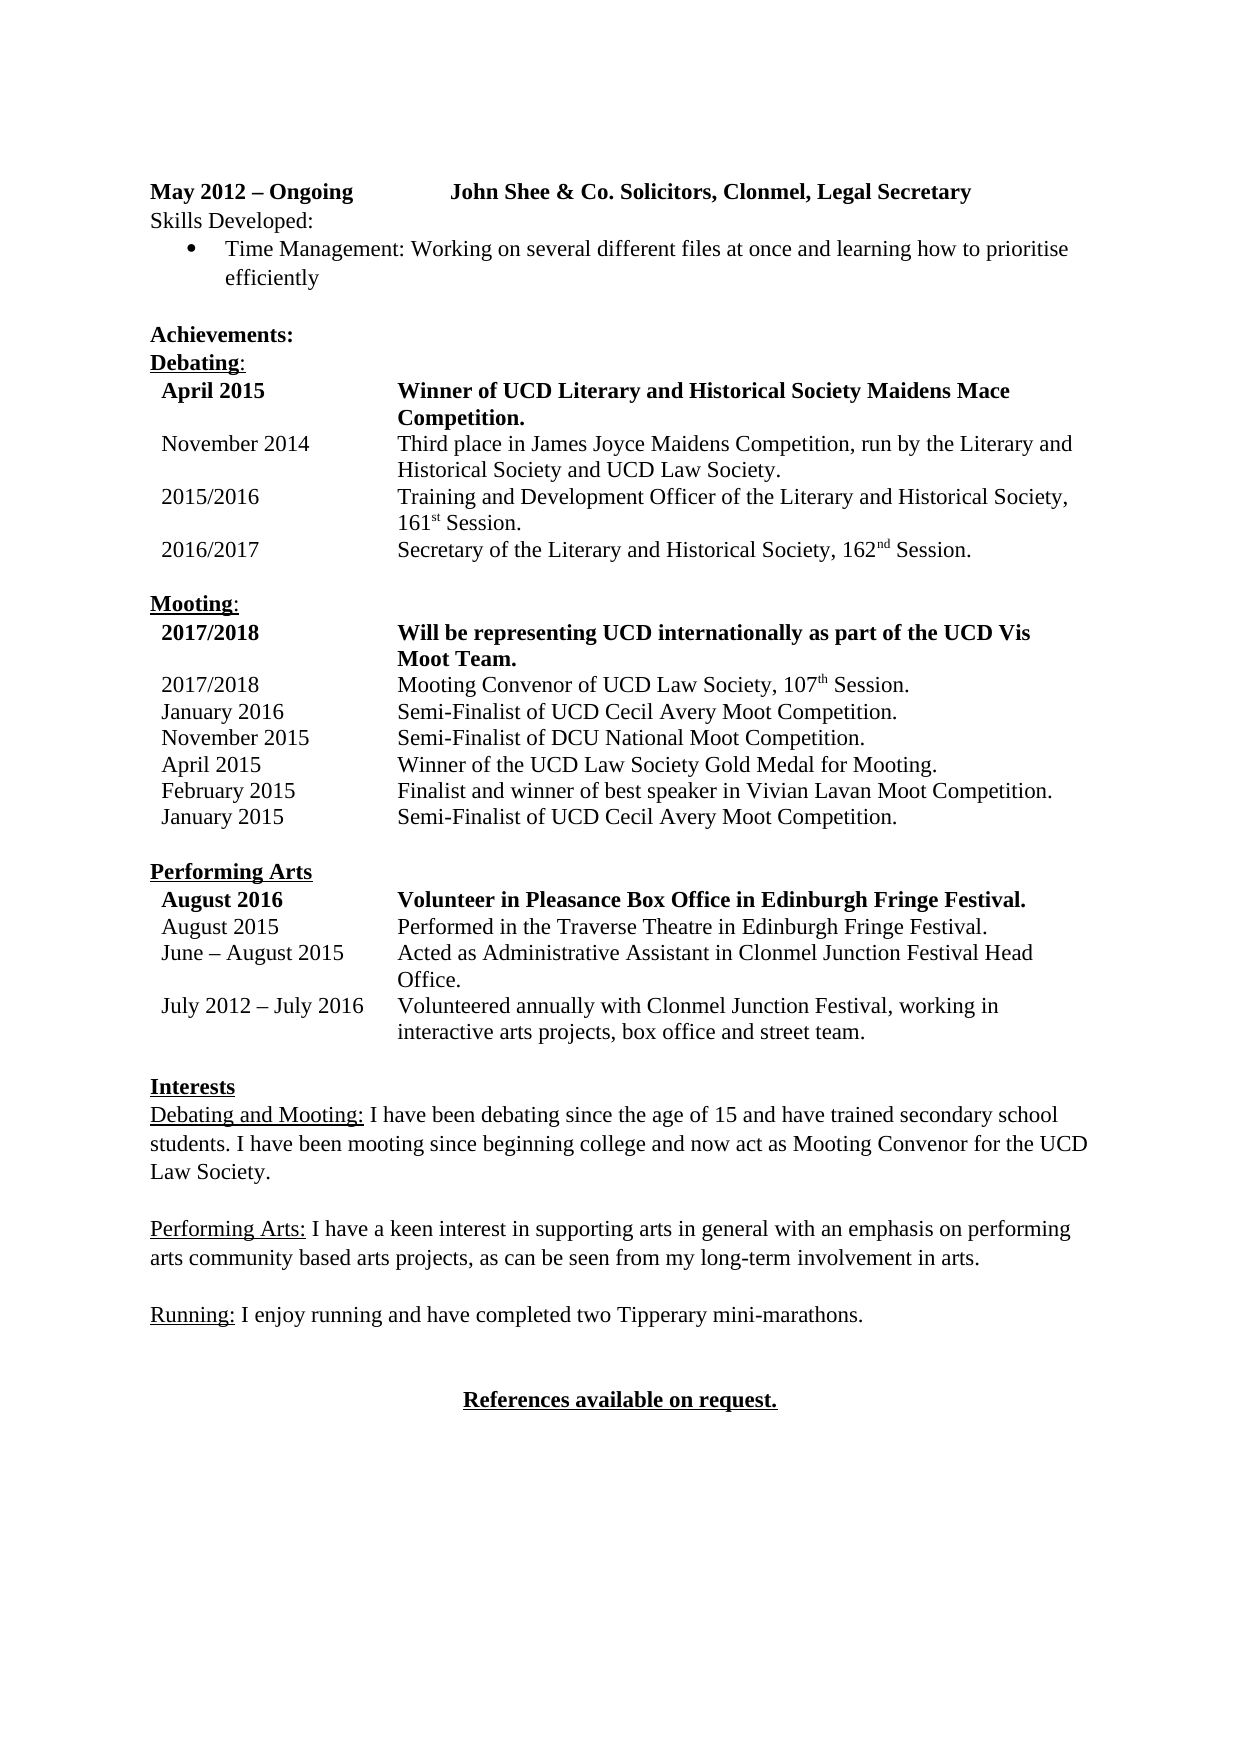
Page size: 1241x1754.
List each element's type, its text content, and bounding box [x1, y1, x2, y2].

table_cell Third place in James Joyce Maidens Competition, run by the Literary and Historical Society and UCD Law Society. [386, 430, 1089, 483]
text Debating and Mooting: I have been debating since the age of 15 and have trained secondary school students. I have been mooting since beginning college and now act as Mooting Convenor for the UCD Law Society. [150, 1102, 1090, 1185]
text Achievements: [150, 321, 1090, 347]
text Debating: [150, 349, 1090, 375]
table_cell 2017/2018 [150, 672, 386, 698]
table_cell August 2015 [150, 913, 386, 939]
table_header 2017/2018 [150, 619, 386, 672]
table_header Winner of UCD Literary and Historical Society Maidens Mace Competition. [386, 378, 1089, 430]
table_cell Volunteered annually with Clonmel Junction Festival, working in interactive arts projects, box office and street team. [386, 992, 1089, 1045]
text Performing Arts [150, 858, 1090, 884]
text Performing Arts: I have a keen interest in supporting arts in general with an emphasis on performing arts community based arts projects, as can be seen from my long-term involvement in arts. [150, 1215, 1090, 1270]
table_cell Training and Development Officer of the Literary and Historical Society, 161st Session. [386, 483, 1089, 536]
text Interests [150, 1073, 1090, 1099]
table_cell January 2016 [150, 698, 386, 724]
text References available on request. [150, 1386, 1090, 1412]
table_cell January 2015 [150, 803, 386, 830]
table_cell Semi-Finalist of DCU National Moot Competition. [386, 724, 1089, 751]
table_cell February 2015 [150, 777, 386, 803]
text Mooting: [150, 590, 1090, 617]
table_cell Semi-Finalist of UCD Cecil Avery Moot Competition. [386, 803, 1089, 830]
table_cell 2016/2017 [150, 536, 386, 562]
table_cell Acted as Administrative Assistant in Clonmel Junction Festival Head Office. [386, 939, 1089, 992]
table_cell Secretary of the Literary and Historical Society, 162nd Session. [386, 536, 1089, 562]
table_cell Mooting Convenor of UCD Law Society, 107th Session. [386, 672, 1089, 698]
table_cell April 2015 [150, 751, 386, 777]
text Running: I enjoy running and have completed two Tipperary mini-marathons. [150, 1301, 1090, 1327]
table_cell Semi-Finalist of UCD Cecil Avery Moot Competition. [386, 698, 1089, 724]
table_cell November 2014 [150, 430, 386, 483]
table_cell July 2012 – July 2016 [150, 992, 386, 1045]
table_header Will be representing UCD internationally as part of the UCD Vis Moot Team. [386, 619, 1089, 672]
table_header August 2016 [150, 887, 386, 913]
table_cell June – August 2015 [150, 939, 386, 992]
table_cell Finalist and winner of best speaker in Vivian Lavan Moot Competition. [386, 777, 1089, 803]
table_cell Winner of the UCD Law Society Gold Medal for Mooting. [386, 751, 1089, 777]
text Skills Developed: [150, 207, 1090, 233]
text May 2012 – Ongoing John Shee & Co. Solicitors, Clonmel, Legal Secretary [150, 178, 1090, 205]
list Time Management: Working on several different files at once and learning how to prioritise efficiently [187, 235, 1090, 290]
table_cell November 2015 [150, 724, 386, 751]
table_cell Performed in the Traverse Theatre in Edinburgh Fringe Festival. [386, 913, 1089, 939]
table_cell 2015/2016 [150, 483, 386, 536]
table_header April 2015 [150, 378, 386, 430]
table_header Volunteer in Pleasance Box Office in Edinburgh Fringe Festival. [386, 887, 1089, 913]
